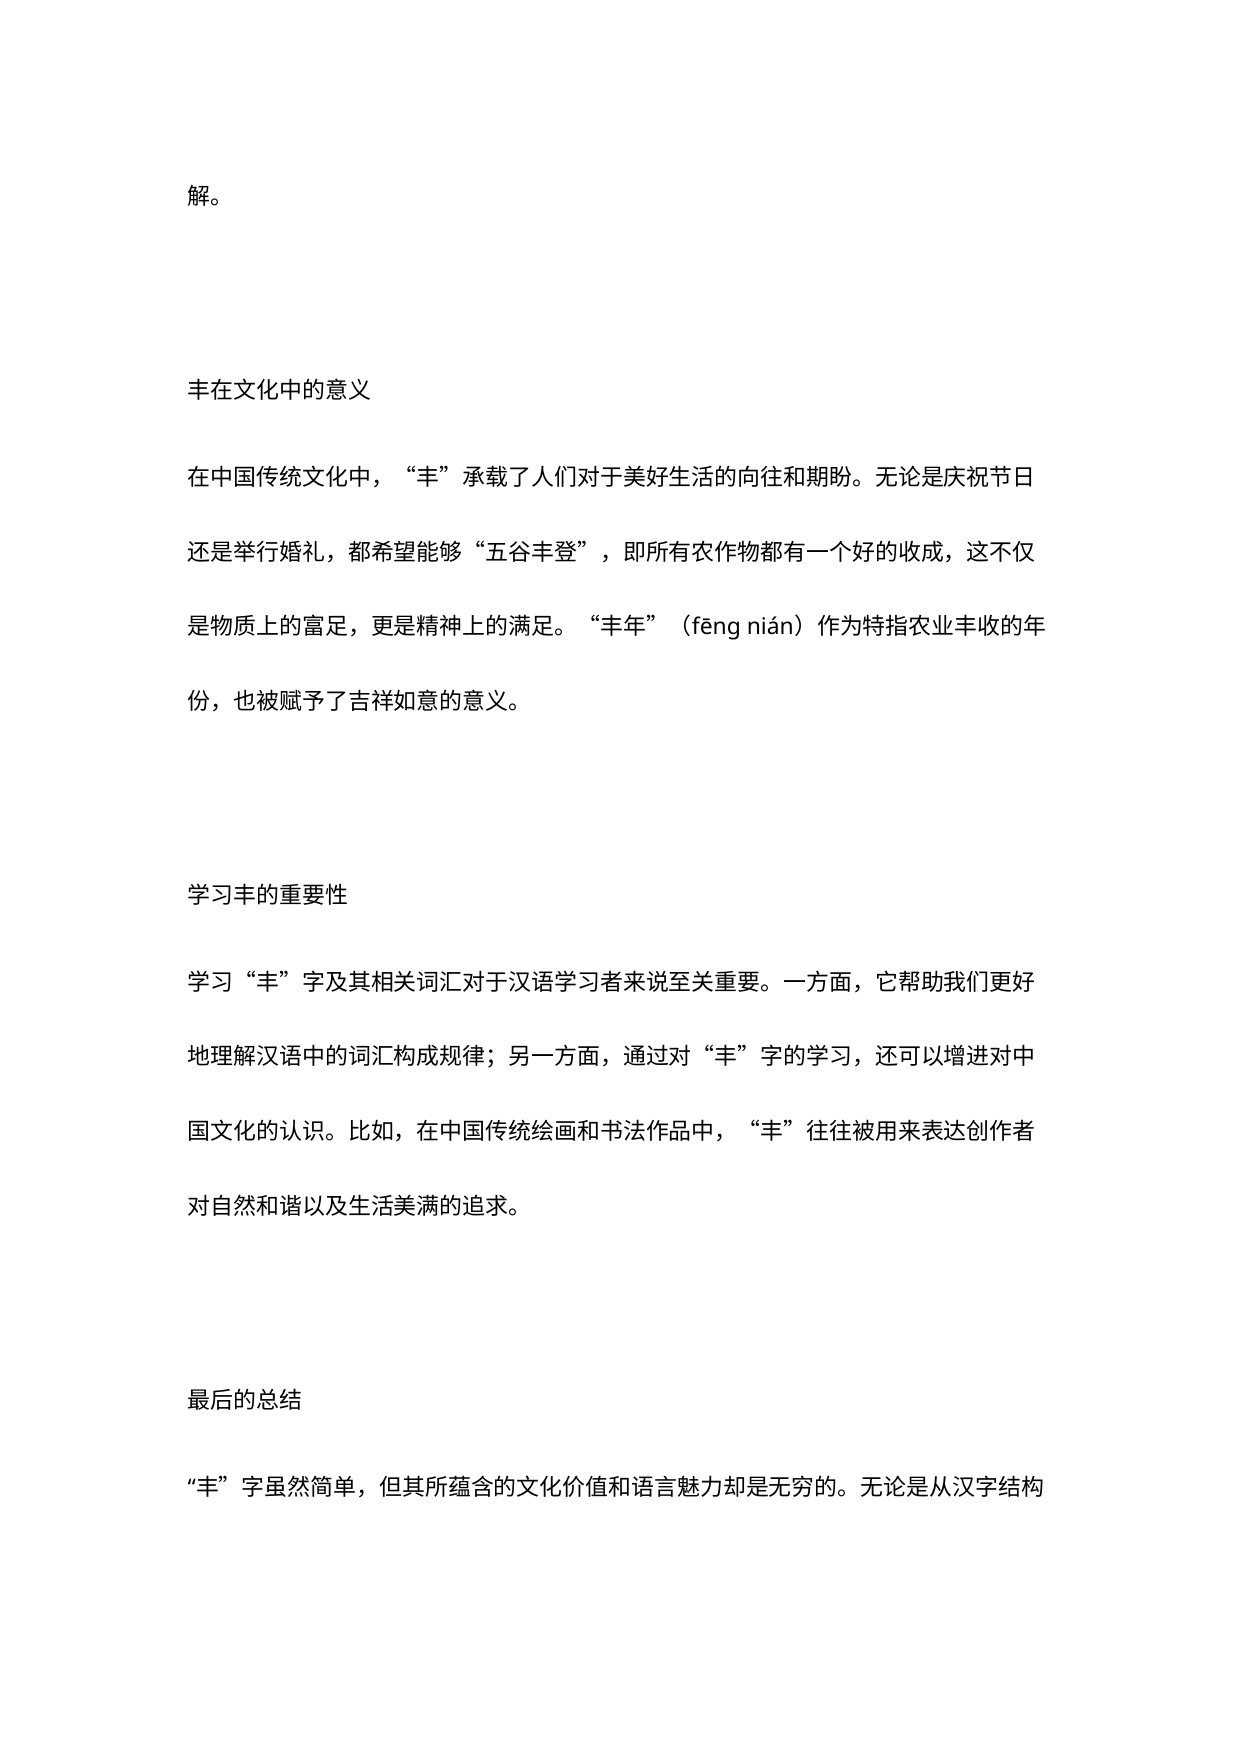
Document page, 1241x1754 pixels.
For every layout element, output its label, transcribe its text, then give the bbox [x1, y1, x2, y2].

text 最后的总结 [187, 1366, 1053, 1431]
text 学习“丰”字及其相关词汇对于汉语学习者来说至关重要。一方面，它帮助我们更好地理解汉语中的词汇构成规律；另一方面，通过对“丰”字的学习，还可以增进对中国文化的认识。比如，在中国传统绘画和书法作品中，“丰”往往被用来表达创作者对自然和谐以及生活美满的追求。 [187, 948, 1053, 1237]
text 学习丰的重要性 [187, 861, 1053, 926]
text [187, 162, 1053, 227]
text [187, 1453, 1053, 1518]
text 在中国传统文化中，“丰”承载了人们对于美好生活的向往和期盼。无论是庆祝节日还是举行婚礼，都希望能够“五谷丰登”，即所有农作物都有一个好的收成，这不仅是物质上的富足，更是精神上的满足。“丰年”（fēng nián）作为特指农业丰收的年份，也被赋予了吉祥如意的意义。 [187, 443, 1053, 732]
text 丰在文化中的意义 [187, 356, 1053, 421]
